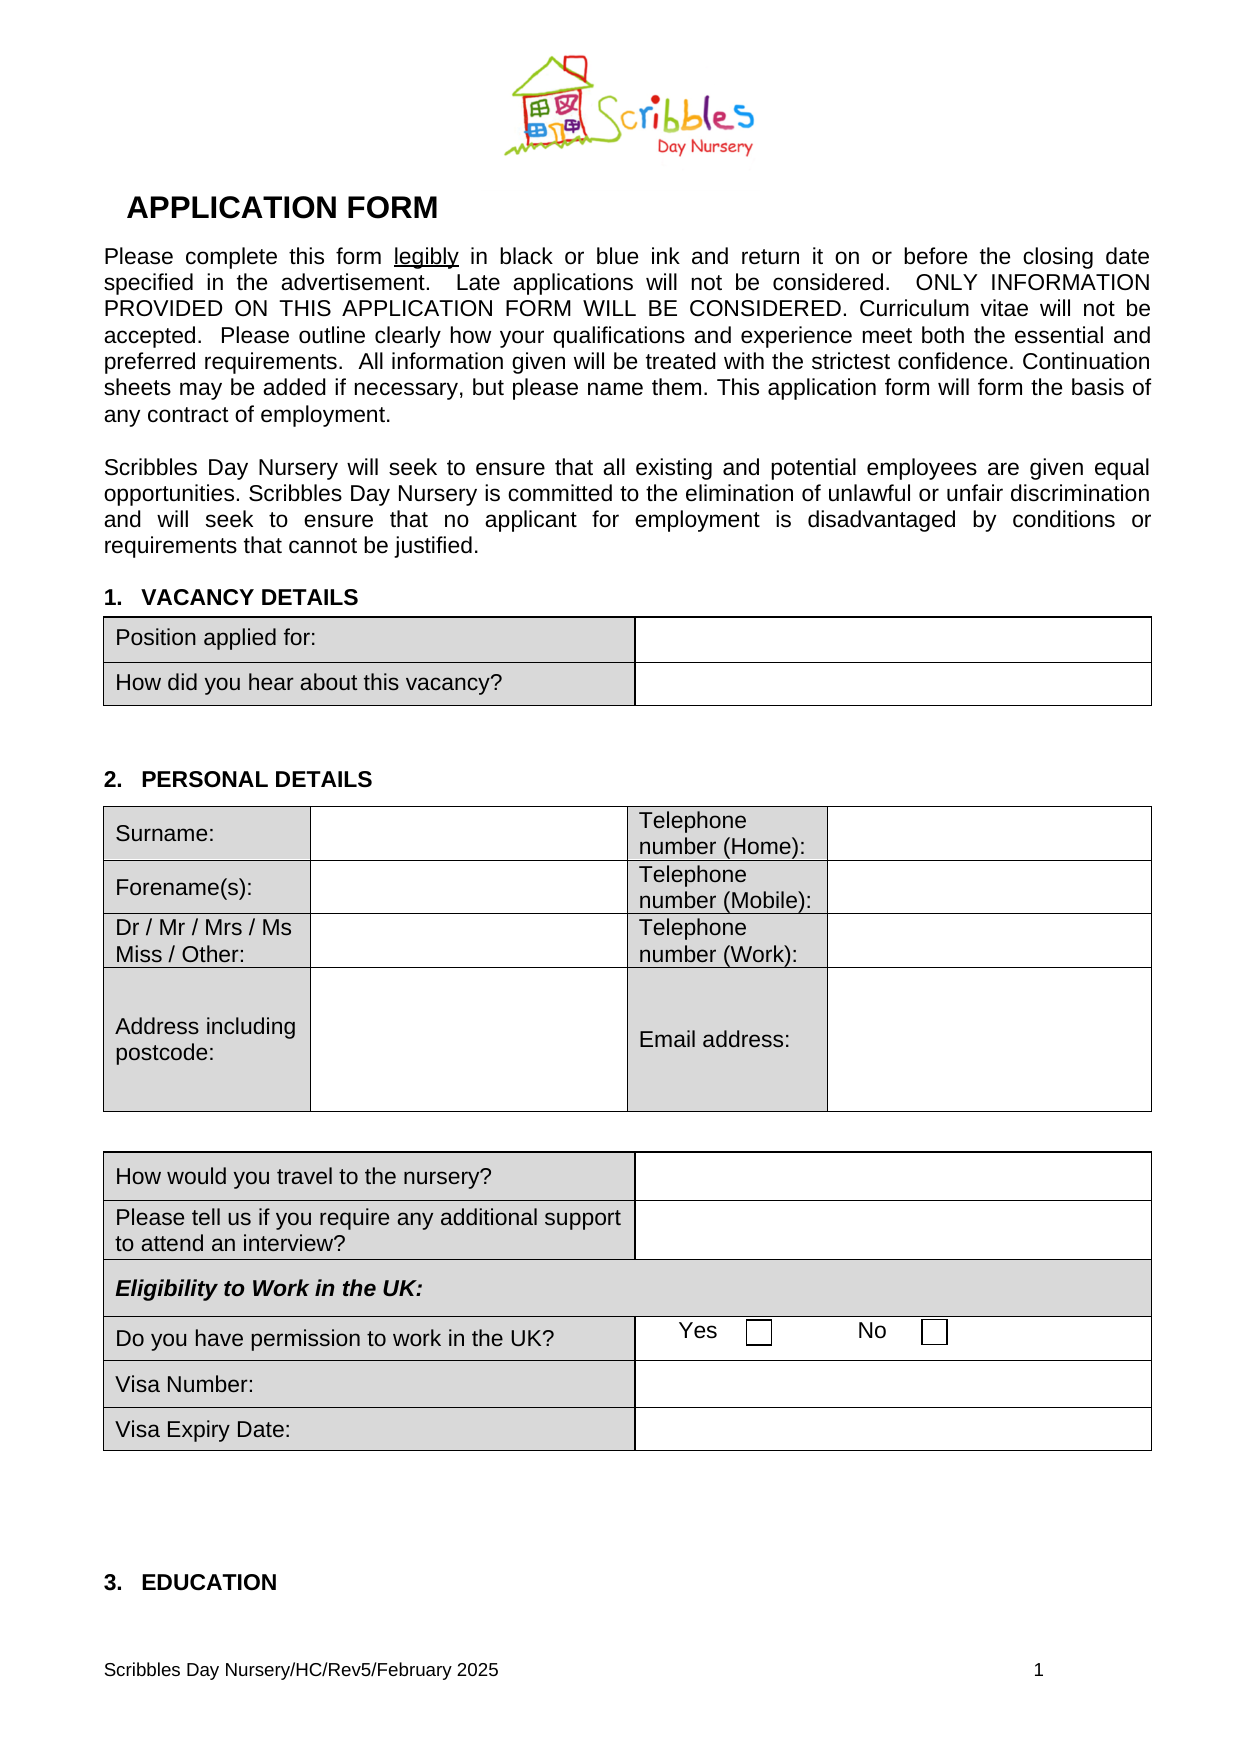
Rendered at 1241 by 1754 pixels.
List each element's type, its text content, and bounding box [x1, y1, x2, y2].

text Please complete this form legibly in black or blue ink and return it on or before the closing date specified in the advertisement. Late applications will not be considered. ONLY INFORMATION PROVIDED ON THIS APPLICATION FORM WILL BE CONSIDERED. Curriculum vitae will not be accepted. Please outline clearly how your qualifications and experience meet both the essential and preferred requirements. All information given will be treated with the strictest confidence. Continuation sheets may be added if necessary, but please name them. This application form will form the basis of any contract of employment. [103, 243, 1152, 427]
table_header [828, 807, 1151, 859]
list PERSONAL DETAILS [103, 766, 1152, 793]
table_cell [311, 861, 627, 913]
table_cell [636, 1408, 1151, 1450]
table_header Telephone number (Home): [628, 807, 827, 859]
table_header [636, 618, 1151, 662]
table_cell Email address: [628, 968, 827, 1111]
table_cell Forename(s): [104, 861, 310, 913]
table_cell Telephone number (Mobile): [628, 861, 827, 913]
table_header How would you travel to the nursery? [104, 1153, 634, 1200]
table_cell Visa Number: [104, 1361, 634, 1407]
table_cell [828, 914, 1151, 967]
table_header [311, 807, 627, 859]
table_cell [636, 1201, 1151, 1259]
table_cell Do you have permission to work in the UK? [104, 1317, 634, 1360]
table_cell [311, 914, 627, 967]
text Scribbles Day Nursery will seek to ensure that all existing and potential employees are given equal opportunities. Scribbles Day Nursery is committed to the elimination of unlawful or unfair discrimination and will seek to ensure that no applicant for employment is disadvantaged by conditions or requirements that cannot be justified. [103, 453, 1152, 559]
table_cell How did you hear about this vacancy? [104, 663, 634, 705]
table_cell Eligibility to Work in the UK: [104, 1260, 1151, 1316]
picture [480, 28, 760, 189]
text APPLICATION FORM [103, 189, 1152, 225]
table_cell Yes No [636, 1317, 1151, 1360]
table_cell Telephone number (Work): [628, 914, 827, 967]
table_cell [636, 663, 1151, 705]
subtitle VACANCY DETAILS [103, 584, 1152, 610]
list EDUCATION [103, 1569, 1152, 1596]
table_cell [636, 1361, 1151, 1407]
table_header [636, 1153, 1151, 1200]
table_header Surname: [104, 807, 310, 859]
table_cell [311, 968, 627, 1111]
table_cell [828, 861, 1151, 913]
table_cell [828, 968, 1151, 1111]
table_cell Visa Expiry Date: [104, 1408, 634, 1450]
table_cell Address including postcode: [104, 968, 310, 1111]
table_cell Dr / Mr / Mrs / Ms Miss / Other: [104, 914, 310, 967]
table_cell Please tell us if you require any additional support to attend an interview? [104, 1201, 634, 1259]
table_header Position applied for: [104, 618, 634, 662]
